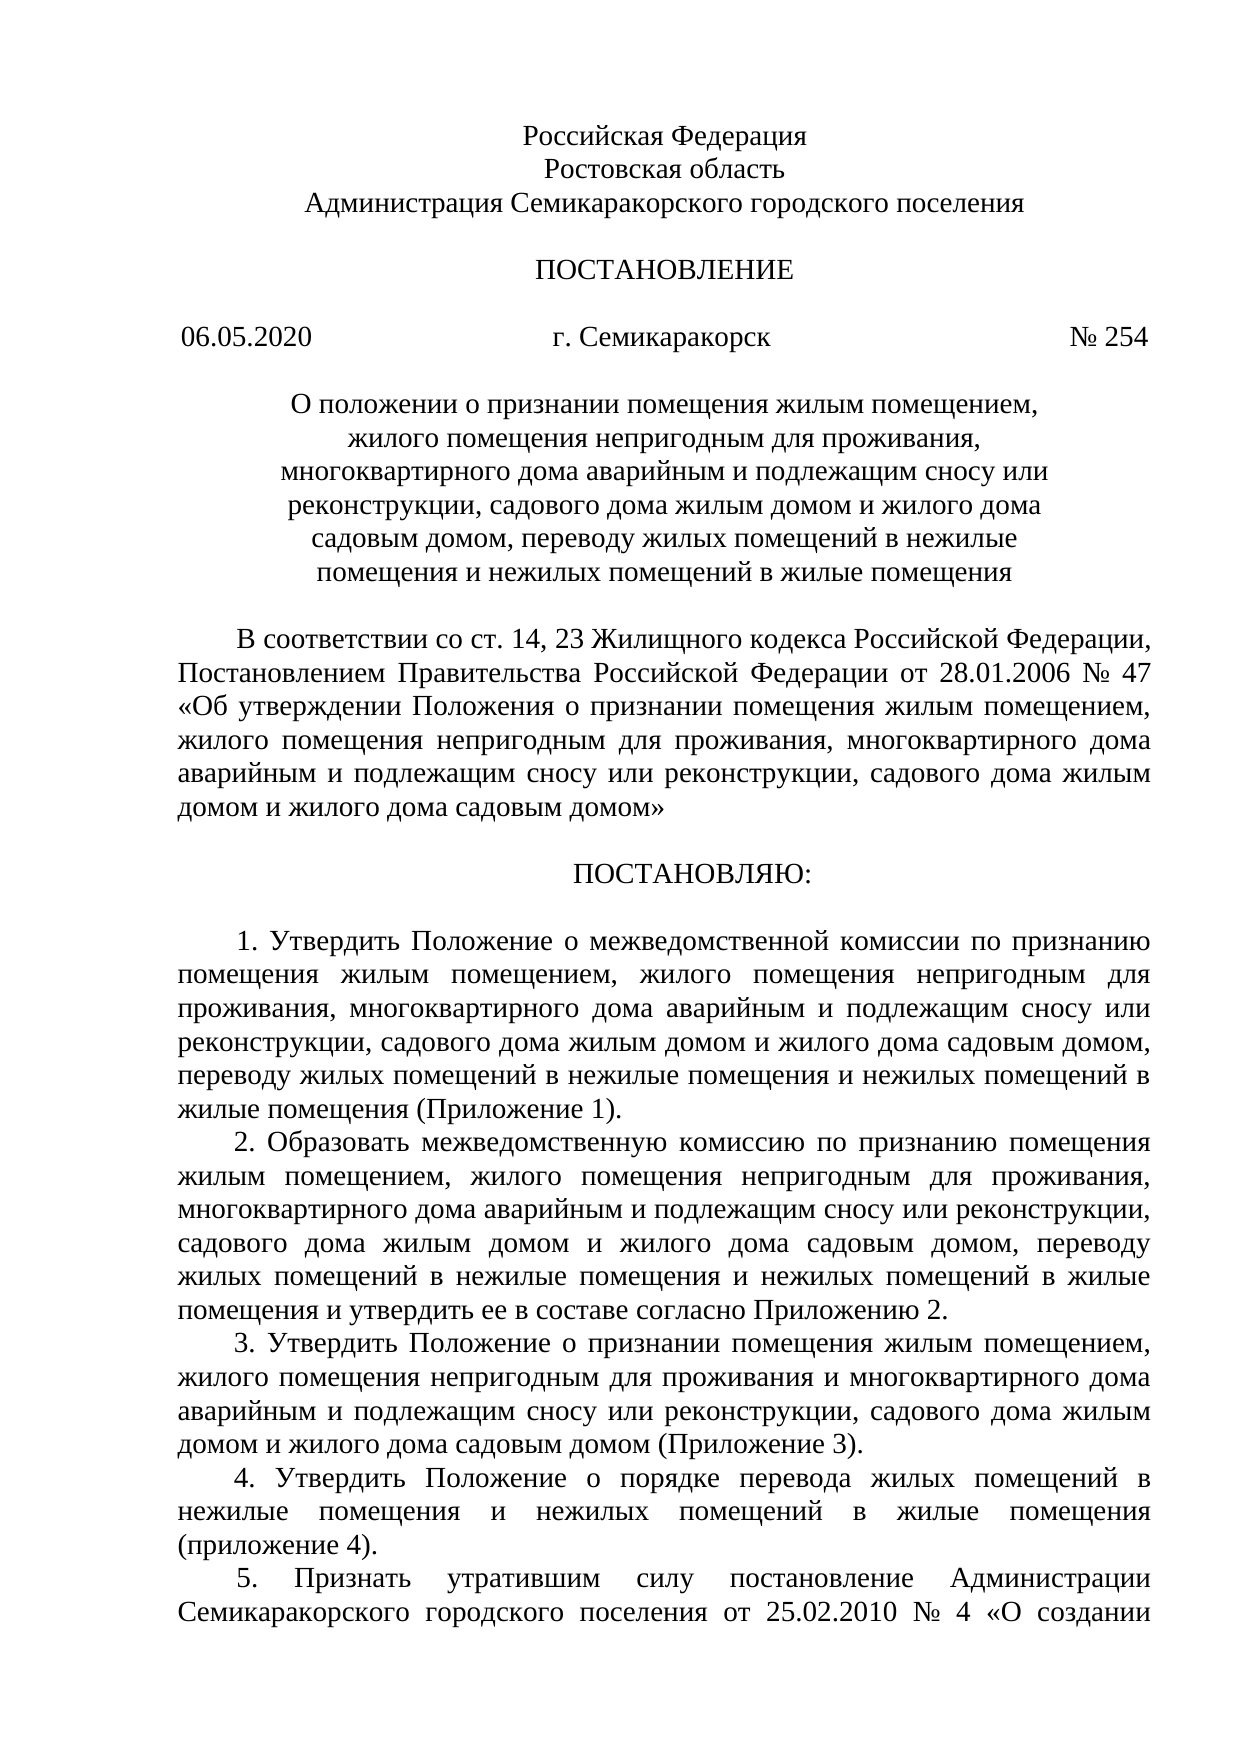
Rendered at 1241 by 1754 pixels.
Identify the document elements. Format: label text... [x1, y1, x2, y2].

text садовым домом, переводу жилых помещений в нежилые [177, 521, 1152, 554]
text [177, 1560, 1152, 1627]
text 3. Утвердить Положение о признании помещения жилым помещением, жилого помещения непригодным для проживания и многоквартирного дома аварийным и подлежащим сносу или реконструкции, садового дома жилым домом и жилого дома садовым домом (Приложение 3). [177, 1326, 1152, 1460]
subtitle Российская Федерация [177, 118, 1152, 152]
text 2. Образовать межведомственную комиссию по признанию помещения жилым помещением, жилого помещения непригодным для проживания, многоквартирного дома аварийным и подлежащим сносу или реконструкции, садового дома жилым домом и жилого дома садовым домом, переводу жилых помещений в нежилые помещения и нежилых помещений в жилые помещения и утвердить ее в составе согласно Приложению 2. [177, 1124, 1152, 1326]
text 06.05.2020 г. Семикаракорск № 254 [177, 319, 1152, 353]
text помещения и нежилых помещений в жилые помещения [177, 554, 1152, 588]
text О положении о признании помещения жилым помещением, [177, 386, 1152, 420]
text ПОСТАНОВЛЕНИЕ [177, 252, 1152, 286]
subtitle Администрация Семикаракорского городского поселения [177, 185, 1152, 219]
text жилого помещения непригодным для проживания, [177, 420, 1152, 453]
text многоквартирного дома аварийным и подлежащим сносу или [177, 453, 1152, 487]
subtitle Ростовская область [177, 152, 1152, 185]
text 1. Утвердить Положение о межведомственной комиссии по признанию помещения жилым помещением, жилого помещения непригодным для проживания, многоквартирного дома аварийным и подлежащим сносу или реконструкции, садового дома жилым домом и жилого дома садовым домом, переводу жилых помещений в нежилые помещения и нежилых помещений в жилые помещения (Приложение 1). [177, 923, 1152, 1124]
text реконструкции, садового дома жилым домом и жилого дома [177, 487, 1152, 521]
text ПОСТАНОВЛЯЮ: [177, 856, 1152, 889]
text В соответствии со ст. 14, 23 Жилищного кодекса Российской Федерации, Постановлением Правительства Российской Федерации от 28.01.2006 № 47 «Об утверждении Положения о признании помещения жилым помещением, жилого помещения непригодным для проживания, многоквартирного дома аварийным и подлежащим сносу или реконструкции, садового дома жилым домом и жилого дома садовым домом» [177, 621, 1152, 822]
text 4. Утвердить Положение о порядке перевода жилых помещений в нежилые помещения и нежилых помещений в жилые помещения (приложение 4). [177, 1460, 1152, 1560]
